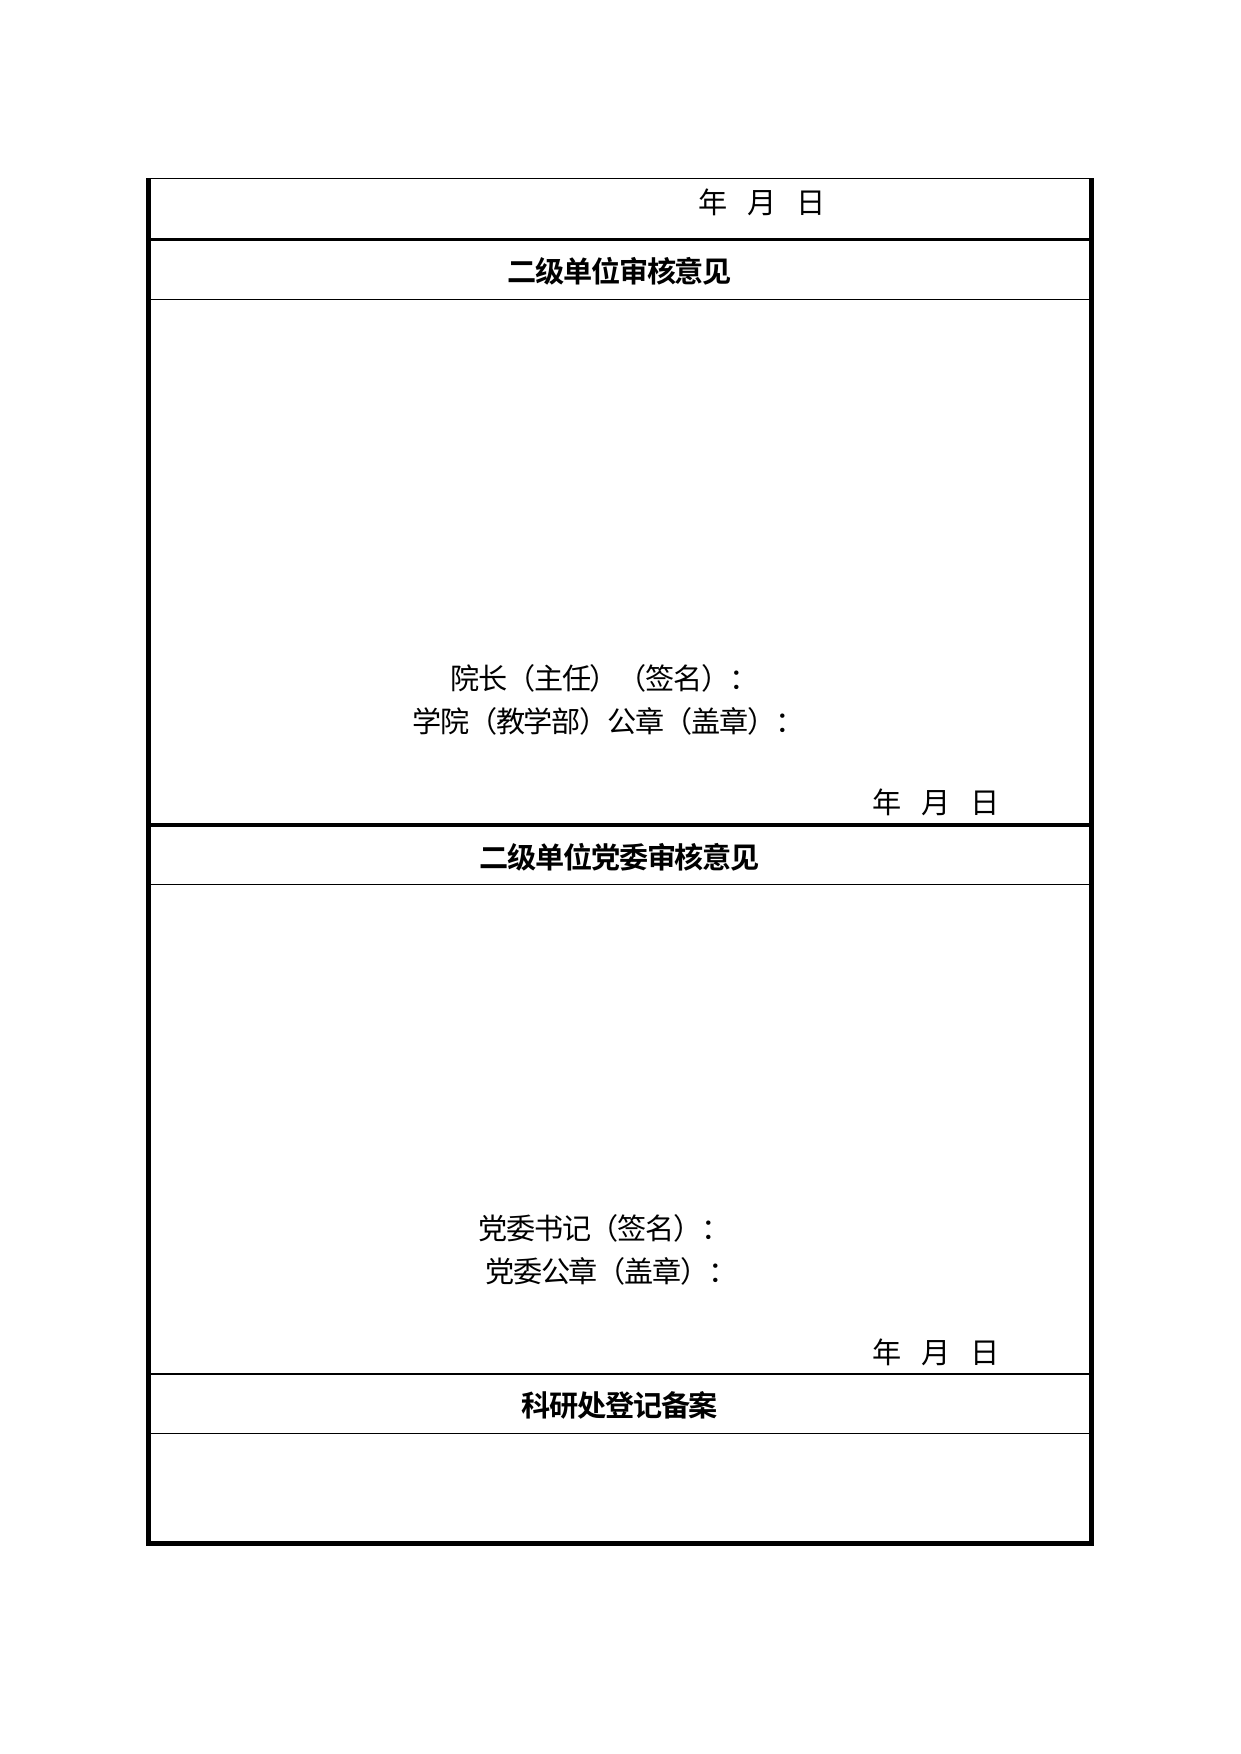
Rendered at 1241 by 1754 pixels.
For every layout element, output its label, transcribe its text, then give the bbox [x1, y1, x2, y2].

table_cell 院长（主任）（签名）： 学院（教学部）公章（盖章）： 年 月 日 [151, 300, 1089, 822]
table_cell [151, 1434, 1089, 1541]
table_cell [151, 827, 1089, 884]
table_cell 科研处登记备案 [151, 1375, 1089, 1433]
table_cell 二级单位审核意见 [151, 241, 1089, 298]
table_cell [151, 179, 1089, 238]
table_cell [151, 885, 1089, 1373]
